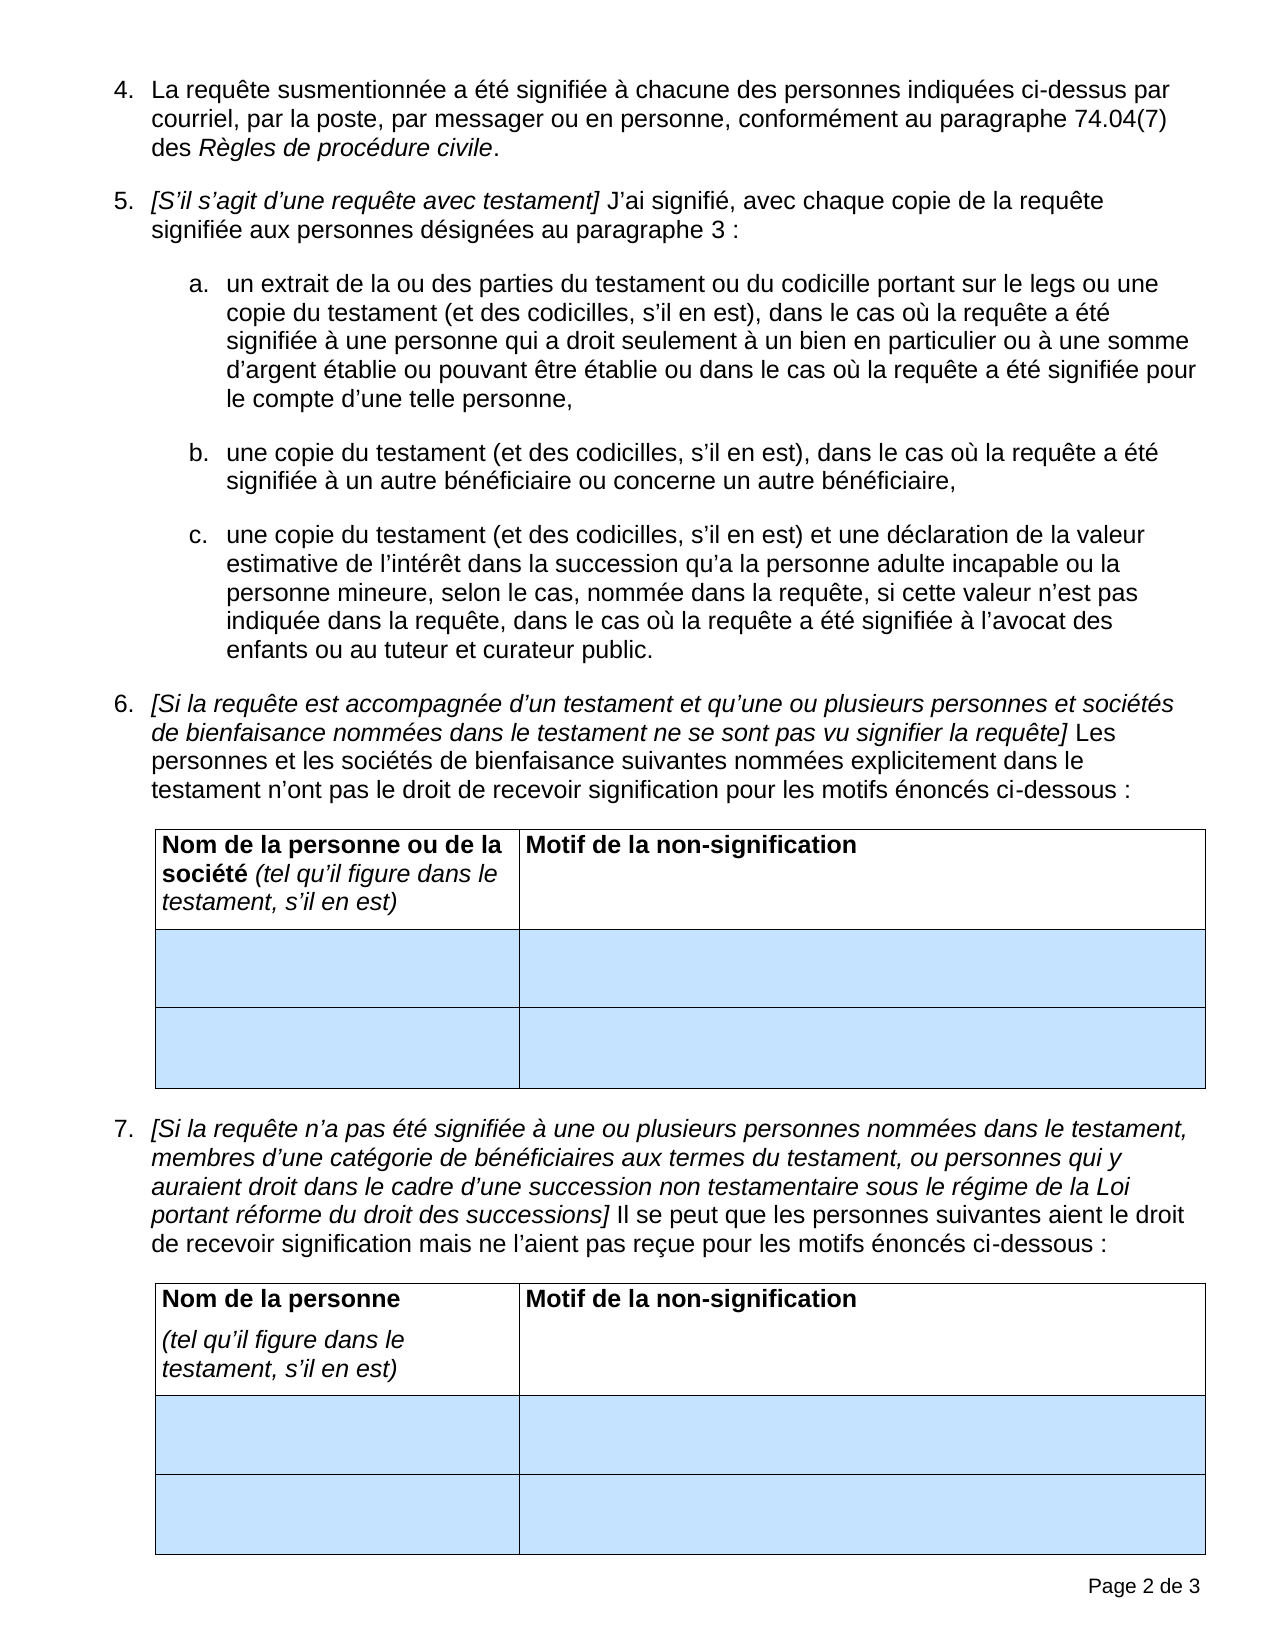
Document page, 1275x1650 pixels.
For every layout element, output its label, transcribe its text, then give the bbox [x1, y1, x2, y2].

table_cell [520, 1396, 1205, 1474]
list une copie du testament (et des codicilles, s’il en est) et une déclaration de la valeur estimative de l’intérêt dans la succession qu’a la personne adulte incapable ou la personne mineure, selon le cas, nommée dans la requête, si cette valeur n’est pas indiquée dans la requête, dans le cas où la requête a été signifiée à l’avocat des enfants ou au tuteur et curateur public. [188, 520, 1200, 664]
table_cell [156, 930, 519, 1007]
table_header Motif de la non-signification [520, 830, 1205, 928]
table_header Nom de la personne (tel qu’il figure dans le testament, s’il en est) [156, 1284, 519, 1395]
table_cell [520, 1475, 1205, 1554]
list un extrait de la ou des parties du testament ou du codicille portant sur le legs ou une copie du testament (et des codicilles, s’il en est), dans le cas où la requête a été signifiée à une personne qui a droit seulement à un bien en particulier ou à une somme d’argent établie ou pouvant être établie ou dans le cas où la requête a été signifiée pour le compte d’une telle personne, [188, 269, 1200, 412]
table_header Motif de la non-signification [520, 1284, 1205, 1395]
table_cell [156, 1008, 519, 1088]
table_cell [156, 1396, 519, 1474]
list [S’il s’agit d’une requête avec testament] J’ai signifié, avec chaque copie de la requête signifiée aux personnes désignées au paragraphe 3 : [113, 186, 1200, 244]
list [Si la requête n’a pas été signifiée à une ou plusieurs personnes nommées dans le testament, membres d’une catégorie de bénéficiaires aux termes du testament, ou personnes qui y auraient droit dans le cadre d’une succession non testamentaire sous le régime de la Loi portant réforme du droit des successions] Il se peut que les personnes suivantes aient le droit de recevoir signification mais ne l’aient pas reçue pour les motifs énoncés ci-dessous : [113, 1114, 1200, 1258]
table_cell [156, 1475, 519, 1554]
table_cell [520, 1008, 1205, 1088]
table_header Nom de la personne ou de la société (tel qu’il figure dans le testament, s’il en est) [156, 830, 519, 928]
list La requête susmentionnée a été signifiée à chacune des personnes indiquées ci-dessus par courriel, par la poste, par messager ou en personne, conformément au paragraphe 74.04(7) des Règles de procédure civile. [113, 75, 1200, 161]
table_cell [520, 930, 1205, 1007]
list [Si la requête est accompagnée d’un testament et qu’une ou plusieurs personnes et sociétés de bienfaisance nommées dans le testament ne se sont pas vu signifier la requête] Les personnes et les sociétés de bienfaisance suivantes nommées explicitement dans le testament n’ont pas le droit de recevoir signification pour les motifs énoncés ci-dessous : [113, 689, 1200, 804]
list une copie du testament (et des codicilles, s’il en est), dans le cas où la requête a été signifiée à un autre bénéficiaire ou concerne un autre bénéficiaire, [188, 437, 1200, 495]
